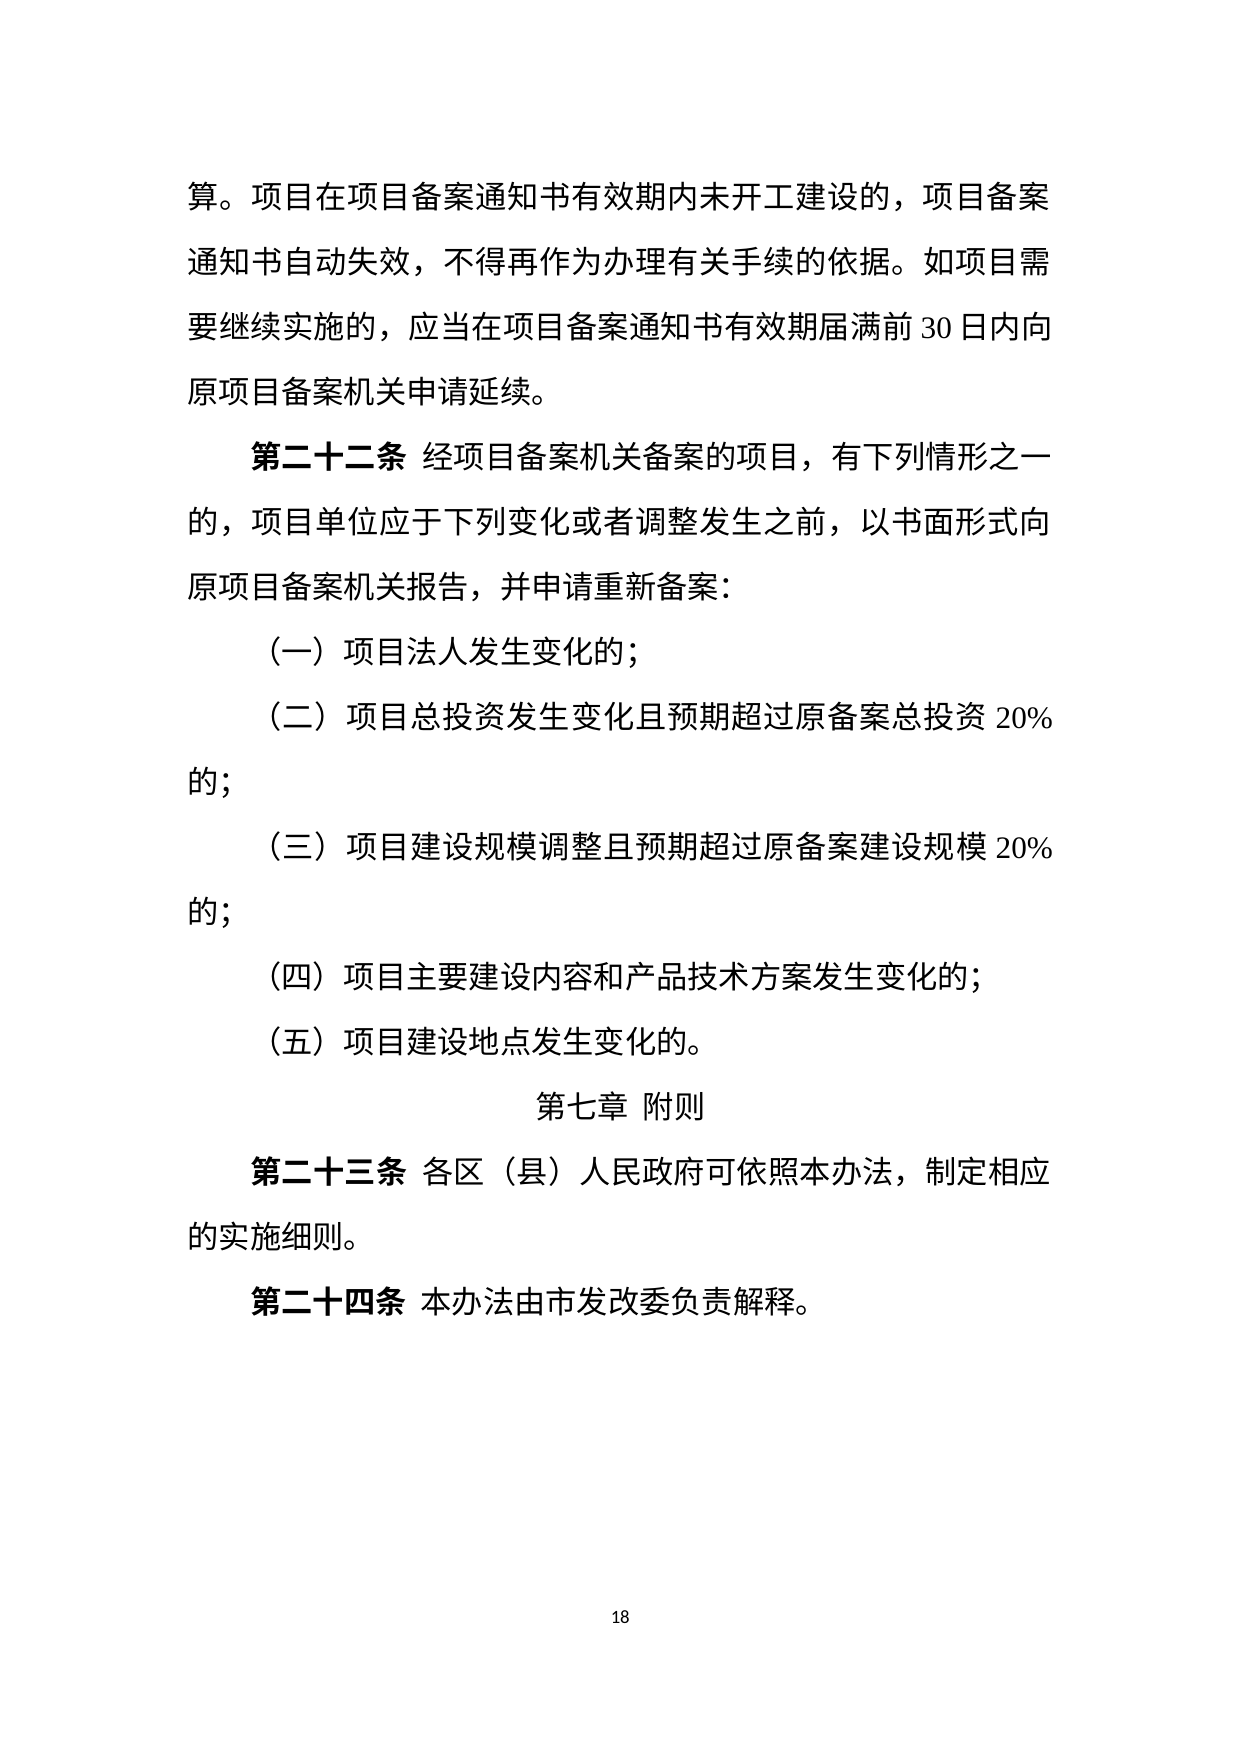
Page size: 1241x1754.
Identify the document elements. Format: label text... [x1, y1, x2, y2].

text （一）项目法人发生变化的； [187, 617, 1053, 682]
text （四）项目主要建设内容和产品技术方案发生变化的； [187, 942, 1053, 1007]
text （五）项目建设地点发生变化的。 [187, 1007, 1053, 1072]
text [187, 162, 1053, 422]
text （二）项目总投资发生变化且预期超过原备案总投资20%的； [187, 682, 1053, 812]
text 第二十三条 各区（县）人民政府可依照本办法，制定相应的实施细则。 [187, 1137, 1053, 1267]
text 第二十二条 经项目备案机关备案的项目，有下列情形之一的，项目单位应于下列变化或者调整发生之前，以书面形式向原项目备案机关报告，并申请重新备案： [187, 422, 1053, 617]
text 第七章 附则 [187, 1072, 1053, 1137]
text （三）项目建设规模调整且预期超过原备案建设规模20%的； [187, 812, 1053, 942]
text 第二十四条 本办法由市发改委负责解释。 [187, 1267, 1053, 1332]
